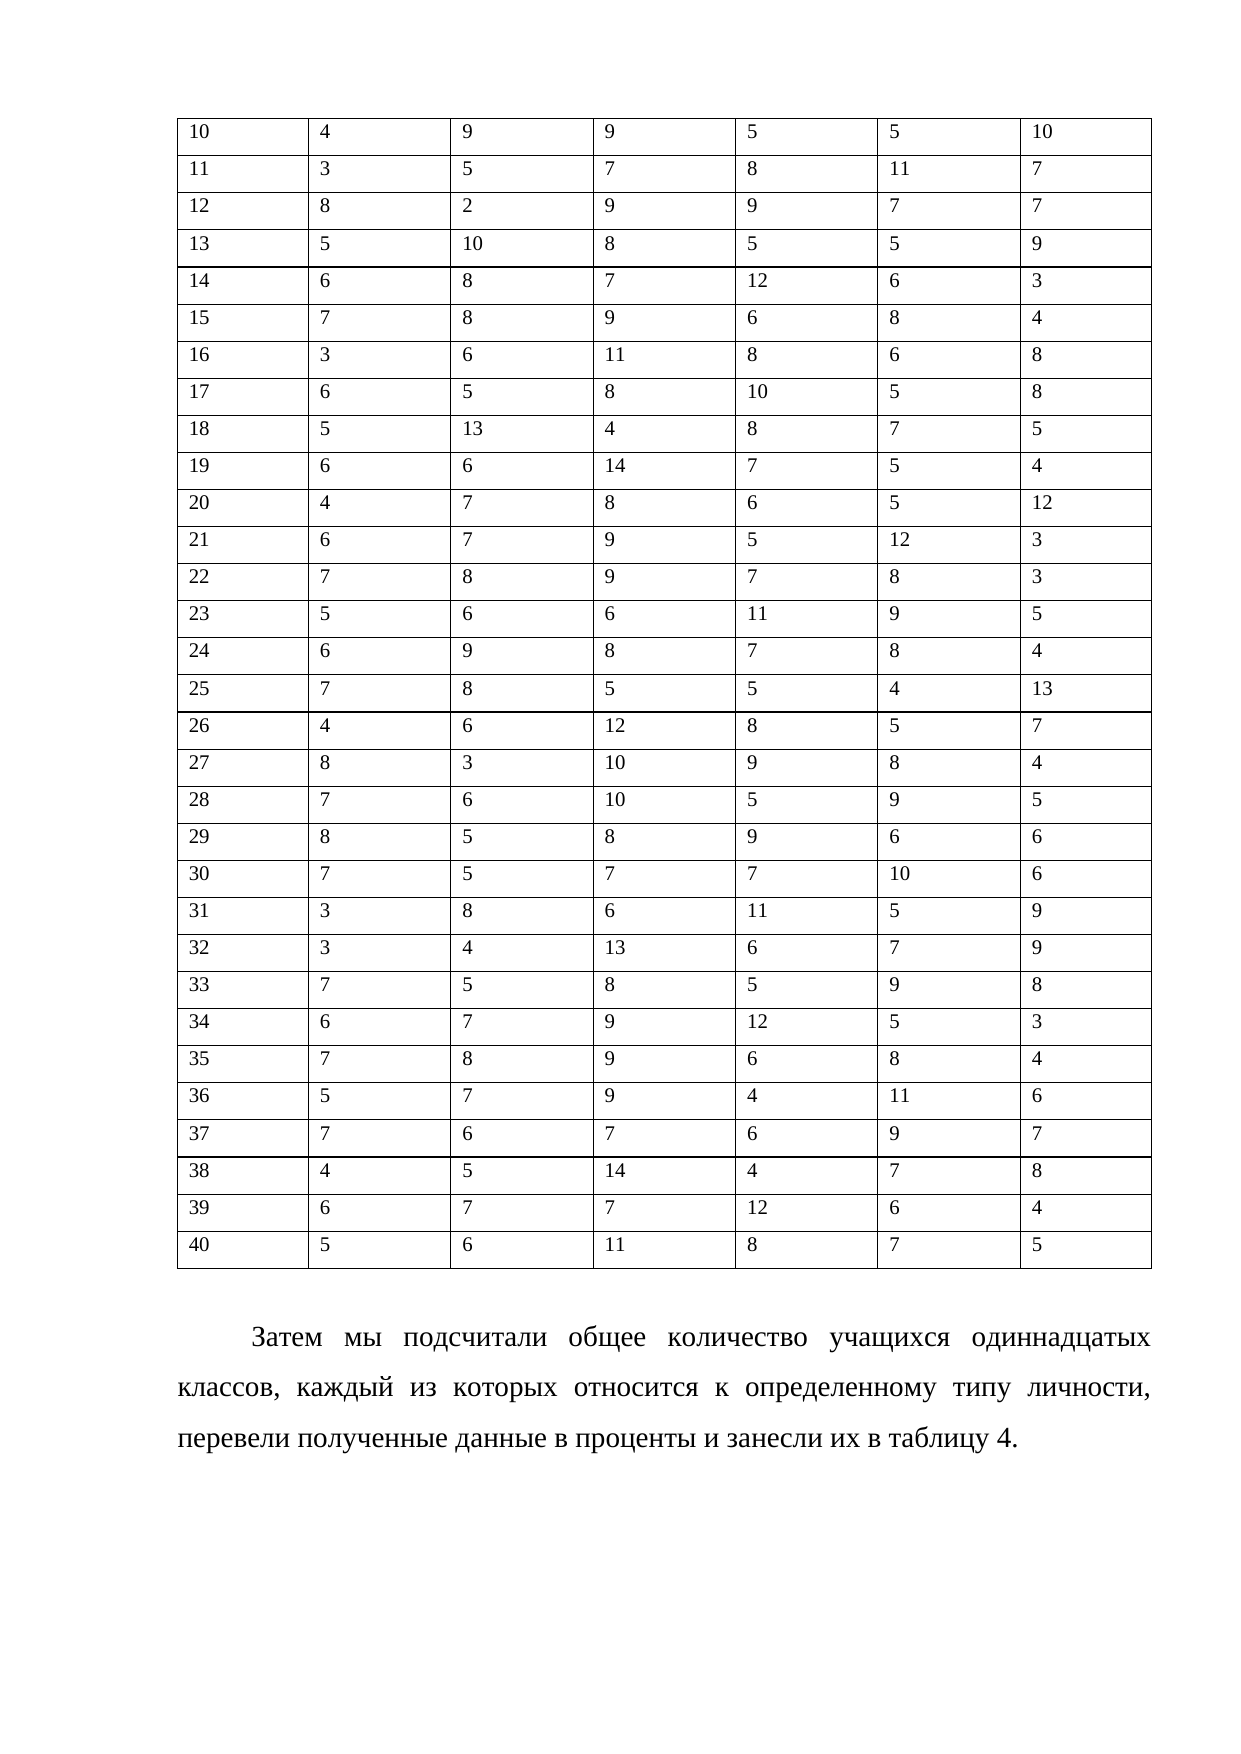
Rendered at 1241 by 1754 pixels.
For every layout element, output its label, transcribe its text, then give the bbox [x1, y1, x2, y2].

table_cell 12 [178, 193, 308, 229]
table_cell 7 [878, 1158, 1020, 1193]
table_cell 8 [878, 564, 1020, 600]
table_cell 7 [594, 1195, 735, 1231]
table_cell 7 [309, 787, 450, 823]
table_cell 26 [178, 713, 308, 748]
table_cell 12 [878, 527, 1020, 563]
table_cell 10 [594, 750, 735, 786]
table_cell 9 [736, 193, 877, 229]
table_cell 6 [878, 824, 1020, 860]
table_cell 5 [736, 230, 877, 266]
table_cell 5 [451, 379, 593, 415]
table_cell 27 [178, 750, 308, 786]
table_cell 9 [451, 119, 593, 155]
table_cell 34 [178, 1009, 308, 1045]
table_cell 6 [309, 638, 450, 674]
table_cell 19 [178, 453, 308, 489]
table_cell 6 [878, 342, 1020, 378]
table_cell 12 [736, 1009, 877, 1045]
table_cell 8 [451, 675, 593, 711]
table_cell 5 [594, 675, 735, 711]
table_cell 8 [1021, 972, 1151, 1008]
table_cell 7 [878, 935, 1020, 971]
table_cell 8 [878, 638, 1020, 674]
table_cell 37 [178, 1120, 308, 1156]
table_cell 8 [736, 713, 877, 748]
table_cell 10 [878, 861, 1020, 897]
table_cell 33 [178, 972, 308, 1008]
table_cell 6 [736, 935, 877, 971]
text Затем мы подсчитали общее количество учащихся одиннадцатых классов, каждый из которых относится к определенному типу личности, перевели полученные данные в проценты и занесли их в таблицу 4. [177, 1319, 1152, 1453]
table_cell 4 [736, 1083, 877, 1119]
table_cell 14 [594, 1158, 735, 1193]
table_cell 7 [594, 1120, 735, 1156]
table_cell 5 [1021, 787, 1151, 823]
table_cell 12 [1021, 490, 1151, 526]
table_cell 9 [878, 601, 1020, 637]
table_cell 4 [594, 416, 735, 452]
table_cell 7 [878, 416, 1020, 452]
table_cell 7 [594, 268, 735, 303]
table_cell 4 [878, 675, 1020, 711]
table_cell 4 [1021, 1046, 1151, 1082]
table_cell 3 [309, 935, 450, 971]
table_cell 7 [451, 1083, 593, 1119]
table_cell 8 [594, 972, 735, 1008]
table_cell 8 [1021, 342, 1151, 378]
table_cell 7 [736, 564, 877, 600]
table_cell 6 [451, 342, 593, 378]
table_cell 21 [178, 527, 308, 563]
table_cell 9 [594, 1009, 735, 1045]
table_cell 9 [736, 824, 877, 860]
table_cell 7 [309, 1120, 450, 1156]
table_cell 9 [594, 1046, 735, 1082]
table_cell 5 [1021, 416, 1151, 452]
table_cell 7 [736, 638, 877, 674]
table_cell 24 [178, 638, 308, 674]
table_cell 8 [736, 1232, 877, 1268]
table_cell 4 [1021, 305, 1151, 341]
table_cell 4 [309, 713, 450, 748]
table_cell 6 [309, 268, 450, 303]
table_cell 8 [594, 230, 735, 266]
table_cell 4 [1021, 638, 1151, 674]
table_cell 11 [878, 1083, 1020, 1119]
table_cell 6 [736, 305, 877, 341]
table_cell 28 [178, 787, 308, 823]
table_cell 8 [878, 750, 1020, 786]
table_cell 4 [309, 1158, 450, 1193]
table_cell 9 [451, 638, 593, 674]
table_cell 30 [178, 861, 308, 897]
table_cell 9 [594, 1083, 735, 1119]
table_cell 4 [1021, 1195, 1151, 1231]
table_cell 8 [451, 564, 593, 600]
table_cell 7 [1021, 193, 1151, 229]
table_cell 14 [594, 453, 735, 489]
table_cell 7 [736, 453, 877, 489]
table_cell 9 [594, 527, 735, 563]
table_cell 7 [878, 193, 1020, 229]
table_cell 6 [1021, 824, 1151, 860]
table_cell 3 [309, 898, 450, 934]
table_cell 6 [309, 1195, 450, 1231]
table_cell 9 [1021, 230, 1151, 266]
table_cell 5 [878, 119, 1020, 155]
table_cell 29 [178, 824, 308, 860]
table_cell 8 [736, 156, 877, 192]
table_cell 8 [451, 1046, 593, 1082]
table_cell 7 [1021, 713, 1151, 748]
table_cell 9 [594, 119, 735, 155]
table_cell 5 [451, 156, 593, 192]
table_cell 5 [736, 527, 877, 563]
table_cell 18 [178, 416, 308, 452]
table_cell 13 [1021, 675, 1151, 711]
table_cell 25 [178, 675, 308, 711]
table_cell 9 [594, 193, 735, 229]
table_cell 13 [451, 416, 593, 452]
table_cell 6 [878, 268, 1020, 303]
table_cell 3 [309, 156, 450, 192]
table_cell 5 [451, 824, 593, 860]
table_cell 8 [1021, 379, 1151, 415]
table_cell 22 [178, 564, 308, 600]
table_cell 6 [594, 898, 735, 934]
table_cell 7 [309, 972, 450, 1008]
table_cell 7 [309, 1046, 450, 1082]
table_cell 8 [594, 490, 735, 526]
table_cell 5 [878, 230, 1020, 266]
table_cell 38 [178, 1158, 308, 1193]
table_cell 40 [178, 1232, 308, 1268]
table_cell 9 [594, 564, 735, 600]
table_cell 9 [594, 305, 735, 341]
table_cell 11 [736, 601, 877, 637]
table_cell 35 [178, 1046, 308, 1082]
table_cell 11 [594, 342, 735, 378]
table_cell 5 [309, 1083, 450, 1119]
table_cell 7 [451, 527, 593, 563]
table_cell 20 [178, 490, 308, 526]
table_cell 9 [878, 972, 1020, 1008]
table_cell 6 [1021, 1083, 1151, 1119]
table_cell 6 [309, 453, 450, 489]
table_cell 11 [878, 156, 1020, 192]
table_cell 5 [878, 713, 1020, 748]
table_cell 8 [309, 193, 450, 229]
table_cell 12 [736, 268, 877, 303]
table_cell 14 [178, 268, 308, 303]
table_cell 5 [878, 453, 1020, 489]
table_cell 7 [309, 564, 450, 600]
table_cell 8 [309, 824, 450, 860]
table_cell 7 [736, 861, 877, 897]
table_cell 9 [1021, 898, 1151, 934]
table_cell 5 [1021, 601, 1151, 637]
table_cell 6 [451, 713, 593, 748]
table_cell 6 [736, 1046, 877, 1082]
table_cell 5 [309, 230, 450, 266]
table_cell 5 [451, 972, 593, 1008]
table_cell 6 [594, 601, 735, 637]
table_cell 7 [451, 1195, 593, 1231]
table_cell 5 [736, 787, 877, 823]
table_cell 4 [451, 935, 593, 971]
table_cell 15 [178, 305, 308, 341]
table_cell 8 [594, 638, 735, 674]
table_cell 9 [1021, 935, 1151, 971]
table_cell 8 [451, 305, 593, 341]
table_cell 8 [594, 379, 735, 415]
table_cell 7 [309, 305, 450, 341]
table_cell 7 [878, 1232, 1020, 1268]
table_cell 8 [878, 305, 1020, 341]
table_cell 12 [736, 1195, 877, 1231]
table_cell 12 [594, 713, 735, 748]
table_cell 7 [594, 156, 735, 192]
table_cell 7 [309, 861, 450, 897]
table_cell 5 [878, 1009, 1020, 1045]
table_cell 6 [309, 527, 450, 563]
table_cell 6 [309, 379, 450, 415]
table_cell 39 [178, 1195, 308, 1231]
table_cell 5 [309, 1232, 450, 1268]
table_cell 5 [309, 601, 450, 637]
table_cell 2 [451, 193, 593, 229]
table_cell 32 [178, 935, 308, 971]
table_cell 8 [451, 268, 593, 303]
table_cell 9 [878, 787, 1020, 823]
table_cell 7 [1021, 156, 1151, 192]
table_cell 7 [594, 861, 735, 897]
table_cell 3 [1021, 268, 1151, 303]
table_cell 6 [878, 1195, 1020, 1231]
table_cell 31 [178, 898, 308, 934]
table_cell 6 [309, 1009, 450, 1045]
table_cell 6 [451, 1232, 593, 1268]
table_cell 10 [451, 230, 593, 266]
table_cell 6 [451, 1120, 593, 1156]
table_cell 11 [178, 156, 308, 192]
table_cell 4 [309, 490, 450, 526]
table_cell 10 [1021, 119, 1151, 155]
table_cell 8 [594, 824, 735, 860]
table_cell 5 [309, 416, 450, 452]
table_cell 6 [1021, 861, 1151, 897]
table_cell 5 [1021, 1232, 1151, 1268]
table_cell 5 [736, 119, 877, 155]
table_cell 3 [309, 342, 450, 378]
table_cell 9 [878, 1120, 1020, 1156]
table_cell 4 [1021, 453, 1151, 489]
table_cell 8 [736, 342, 877, 378]
table_cell 6 [736, 490, 877, 526]
table_cell 36 [178, 1083, 308, 1119]
table_cell 5 [451, 861, 593, 897]
table_cell 4 [309, 119, 450, 155]
table_cell 8 [878, 1046, 1020, 1082]
table_cell 9 [736, 750, 877, 786]
table_cell 8 [736, 416, 877, 452]
table_cell 5 [451, 1158, 593, 1193]
table_cell 11 [594, 1232, 735, 1268]
table_cell 7 [451, 1009, 593, 1045]
table_cell 10 [178, 119, 308, 155]
table_cell 8 [1021, 1158, 1151, 1193]
table_cell 5 [878, 898, 1020, 934]
table_cell 17 [178, 379, 308, 415]
table_cell 5 [878, 379, 1020, 415]
table_cell 7 [451, 490, 593, 526]
table_cell 10 [594, 787, 735, 823]
table_cell 8 [309, 750, 450, 786]
table_cell 13 [594, 935, 735, 971]
table_cell 5 [736, 972, 877, 1008]
table_cell 6 [451, 453, 593, 489]
table_cell 23 [178, 601, 308, 637]
table_cell 7 [309, 675, 450, 711]
table_cell 11 [736, 898, 877, 934]
table_cell 7 [1021, 1120, 1151, 1156]
table_cell 4 [736, 1158, 877, 1193]
table_cell 10 [736, 379, 877, 415]
table_cell 6 [736, 1120, 877, 1156]
table_cell 13 [178, 230, 308, 266]
table_cell 3 [1021, 527, 1151, 563]
table_cell 3 [1021, 1009, 1151, 1045]
table_cell 5 [878, 490, 1020, 526]
table_cell 3 [451, 750, 593, 786]
table_cell 4 [1021, 750, 1151, 786]
table_cell 8 [451, 898, 593, 934]
table_cell 16 [178, 342, 308, 378]
table_cell 6 [451, 787, 593, 823]
table_cell 5 [736, 675, 877, 711]
table_cell 6 [451, 601, 593, 637]
table_cell 3 [1021, 564, 1151, 600]
